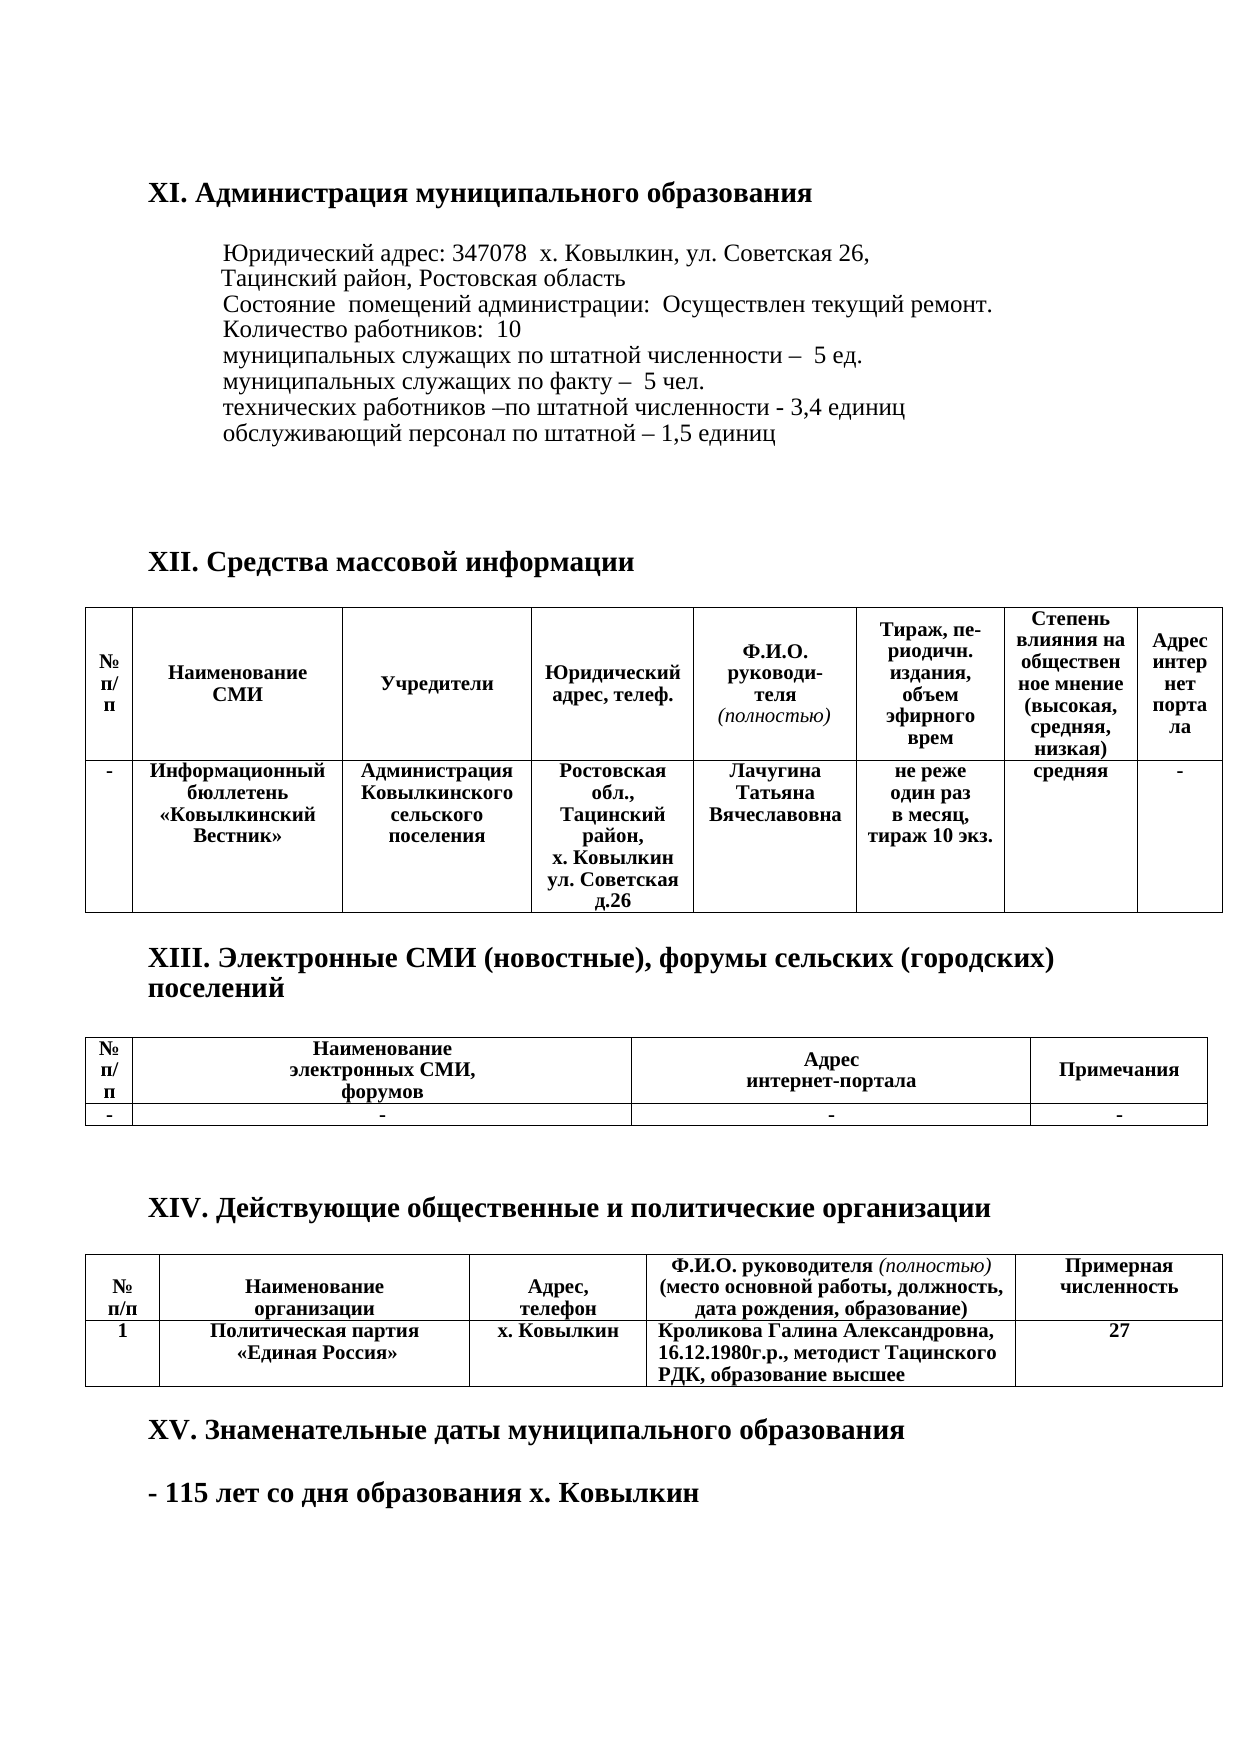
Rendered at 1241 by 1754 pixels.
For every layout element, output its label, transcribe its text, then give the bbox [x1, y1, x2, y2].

table_header Адрес интернет-портала [632, 1038, 1030, 1103]
text Тацинский район, Ростовская область [148, 267, 1181, 291]
table_cell - [86, 761, 132, 912]
table_header № п/п [86, 608, 132, 760]
table_cell Политическая партия «Единая Россия» [160, 1321, 469, 1386]
table_cell - [1138, 761, 1222, 912]
text Юридический адрес: 347078 х. Ковылкин, ул. Советская 26, [148, 242, 1181, 267]
table_header Степень влияния на общественное мнение (высокая, средняя, низкая) [1005, 608, 1137, 760]
table_cell Информационный бюллетень «Ковылкинский Вестник» [133, 761, 342, 912]
table_header Наименование электронных СМИ, форумов [133, 1038, 631, 1103]
table_cell не реже один раз в месяц, тираж 10 экз. [857, 761, 1004, 912]
text XIII. Электронные СМИ (новостные), форумы сельских (городских) поселений [148, 943, 1181, 1003]
table_header Наименование СМИ [133, 608, 342, 760]
table_header № п/п [86, 1038, 132, 1103]
table_cell Ростовская обл., Тацинский район, х. Ковылкин ул. Советская д.26 [532, 761, 693, 912]
table_cell Администрация Ковылкинского сельского поселения [343, 761, 531, 912]
table_header Юридический адрес, телеф. [532, 608, 693, 760]
text обслуживающий персонал по штатной – 1,5 единиц [223, 421, 1181, 446]
table_cell - [632, 1104, 1030, 1125]
table_cell Кроликова Галина Александровна, 16.12.1980г.р., методист Тацинского РДК, образование высшее [647, 1321, 1015, 1386]
text муниципальных служащих по факту – 5 чел. [223, 369, 1181, 395]
table_header Примерная численность [1016, 1255, 1222, 1320]
text муниципальных служащих по штатной численности – 5 ед. [223, 343, 1181, 369]
table_cell Лачугина Татьяна Вячеславовна [694, 761, 856, 912]
text - 115 лет со дня образования х. Ковылкин [148, 1479, 1181, 1508]
table_cell средняя [1005, 761, 1137, 912]
table_header Ф.И.О. руководителя (полностью) (место основной работы, должность, дата рождения, образование) [647, 1255, 1015, 1320]
table_header Ф.И.О. руководи- теля (полностью) [694, 608, 856, 760]
text XI. Администрация муниципального образования [148, 178, 1181, 208]
table_cell 27 [1016, 1321, 1222, 1386]
table_cell - [1031, 1104, 1207, 1125]
table_cell х. Ковылкин [470, 1321, 646, 1386]
table_header Учредители [343, 608, 531, 760]
table_header Тираж, пе-риодичн. издания, объем эфирного врем [857, 608, 1004, 760]
table_header № п/п [86, 1255, 159, 1320]
text Количество работников: 10 [223, 317, 1181, 343]
table_cell - [86, 1104, 132, 1125]
table_header Адрес интернет портала [1138, 608, 1222, 760]
table_header Примечания [1031, 1038, 1207, 1103]
text XV. Знаменательные даты муниципального образования [148, 1417, 1181, 1446]
table_header Адрес, телефон [470, 1255, 646, 1320]
text XIV. Действующие общественные и политические организации [148, 1193, 1181, 1224]
text технических работников –по штатной численности - 3,4 единиц [223, 395, 1181, 421]
text Состояние помещений администрации: Осуществлен текущий ремонт. [223, 291, 1181, 317]
table_header Наименование организации [160, 1255, 469, 1320]
table_cell - [133, 1104, 631, 1125]
table_cell 1 [86, 1321, 159, 1386]
text XII. Средства массовой информации [148, 547, 1181, 577]
